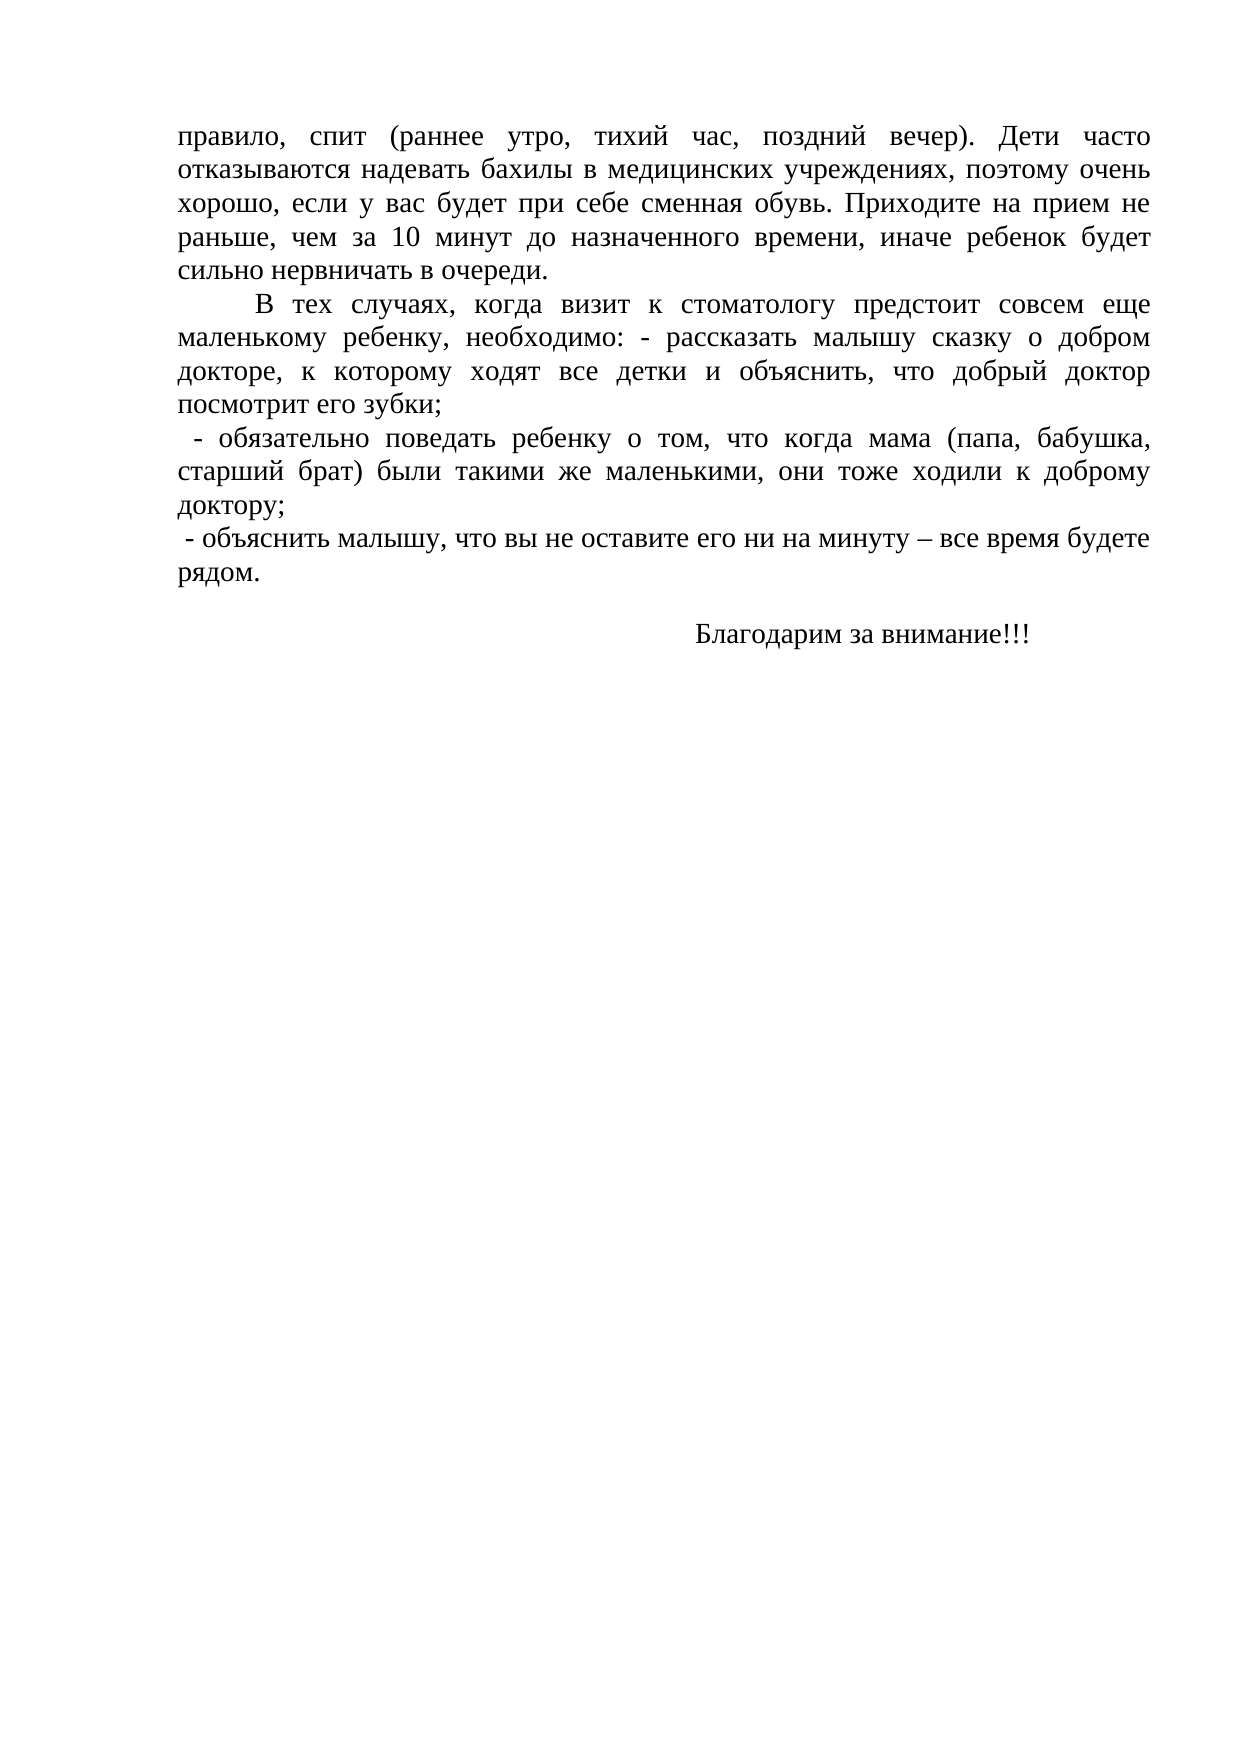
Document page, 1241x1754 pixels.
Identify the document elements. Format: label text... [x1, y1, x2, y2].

text Благодарим за внимание!!! [177, 616, 1152, 649]
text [177, 118, 1152, 286]
text - объяснить малышу, что вы не оставите его ни на минуту – все время будете рядом. [177, 521, 1152, 588]
text - обязательно поведать ребенку о том, что когда мама (папа, бабушка, старший брат) были такими же маленькими, они тоже ходили к доброму доктору; [177, 420, 1152, 521]
text В тех случаях, когда визит к стоматологу предстоит совсем еще маленькому ребенку, необходимо: - рассказать малышу сказку о добром докторе, к которому ходят все детки и объяснить, что добрый доктор посмотрит его зубки; [177, 286, 1152, 420]
